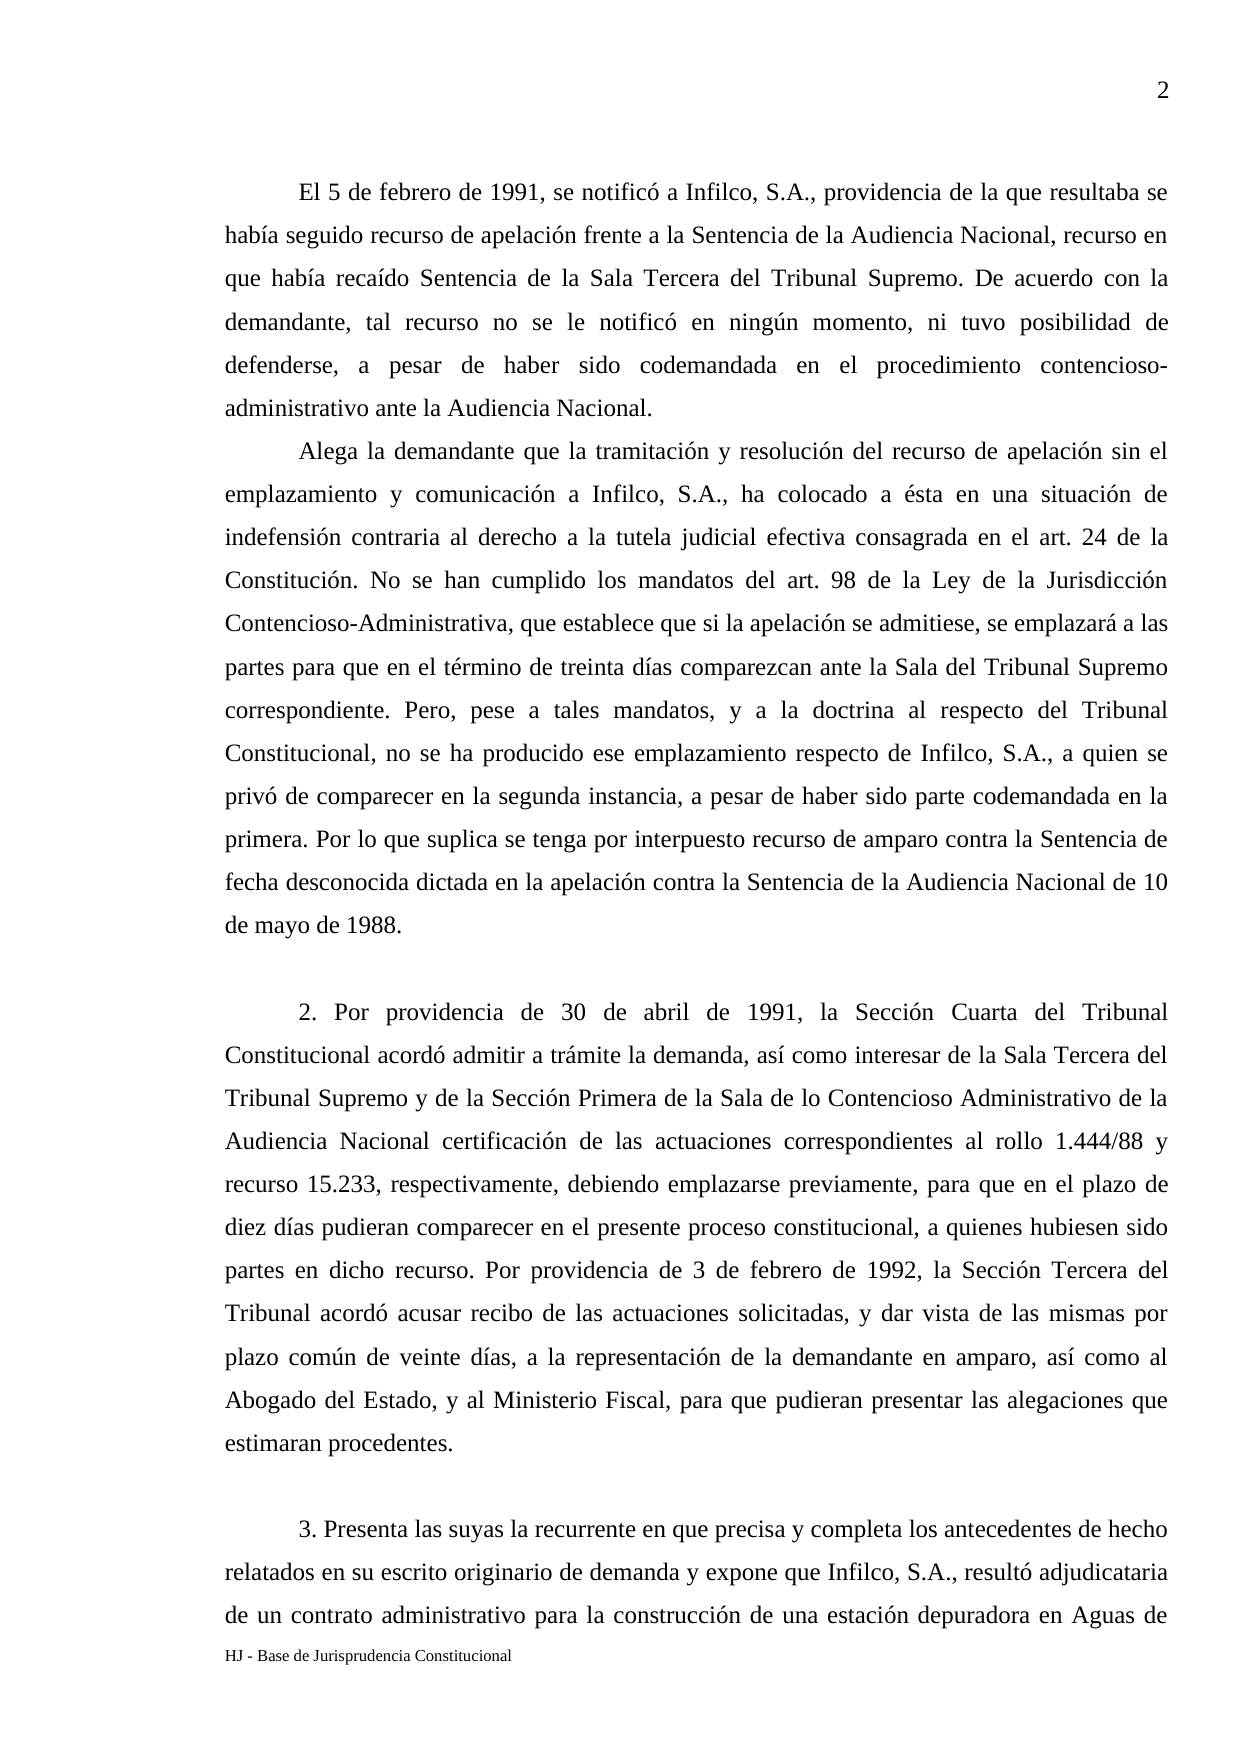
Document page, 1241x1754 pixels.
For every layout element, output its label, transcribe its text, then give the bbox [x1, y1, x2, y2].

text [224, 1514, 1169, 1629]
text Alega la demandante que la tramitación y resolución del recurso de apelación sin el emplazamiento y comunicación a Infilco, S.A., ha colocado a ésta en una situación de indefensión contraria al derecho a la tutela judicial efectiva consagrada en el art. 24 de la Constitución. No se han cumplido los mandatos del art. 98 de la Ley de la Jurisdicción Contencioso-Administrativa, que establece que si la apelación se admitiese, se emplazará a las partes para que en el término de treinta días comparezcan ante la Sala del Tribunal Supremo correspondiente. Pero, pese a tales mandatos, y a la doctrina al respecto del Tribunal Constitucional, no se ha producido ese emplazamiento respecto de Infilco, S.A., a quien se privó de comparecer en la segunda instancia, a pesar de haber sido parte codemandada en la primera. Por lo que suplica se tenga por interpuesto recurso de amparo contra la Sentencia de fecha desconocida dictada en la apelación contra la Sentencia de la Audiencia Nacional de 10 de mayo de 1988. [224, 436, 1169, 939]
text El 5 de febrero de 1991, se notificó a Infilco, S.A., providencia de la que resultaba se había seguido recurso de apelación frente a la Sentencia de la Audiencia Nacional, recurso en que había recaído Sentencia de la Sala Tercera del Tribunal Supremo. De acuerdo con la demandante, tal recurso no se le notificó en ningún momento, ni tuvo posibilidad de defenderse, a pesar de haber sido codemandada en el procedimiento contencioso-administrativo ante la Audiencia Nacional. [224, 177, 1169, 422]
text 2. Por providencia de 30 de abril de 1991, la Sección Cuarta del Tribunal Constitucional acordó admitir a trámite la demanda, así como interesar de la Sala Tercera del Tribunal Supremo y de la Sección Primera de la Sala de lo Contencioso Administrativo de la Audiencia Nacional certificación de las actuaciones correspondientes al rollo 1.444/88 y recurso 15.233, respectivamente, debiendo emplazarse previamente, para que en el plazo de diez días pudieran comparecer en el presente proceso constitucional, a quienes hubiesen sido partes en dicho recurso. Por providencia de 3 de febrero de 1992, la Sección Tercera del Tribunal acordó acusar recibo de las actuaciones solicitadas, y dar vista de las mismas por plazo común de veinte días, a la representación de la demandante en amparo, así como al Abogado del Estado, y al Ministerio Fiscal, para que pudieran presentar las alegaciones que estimaran procedentes. [224, 997, 1169, 1457]
